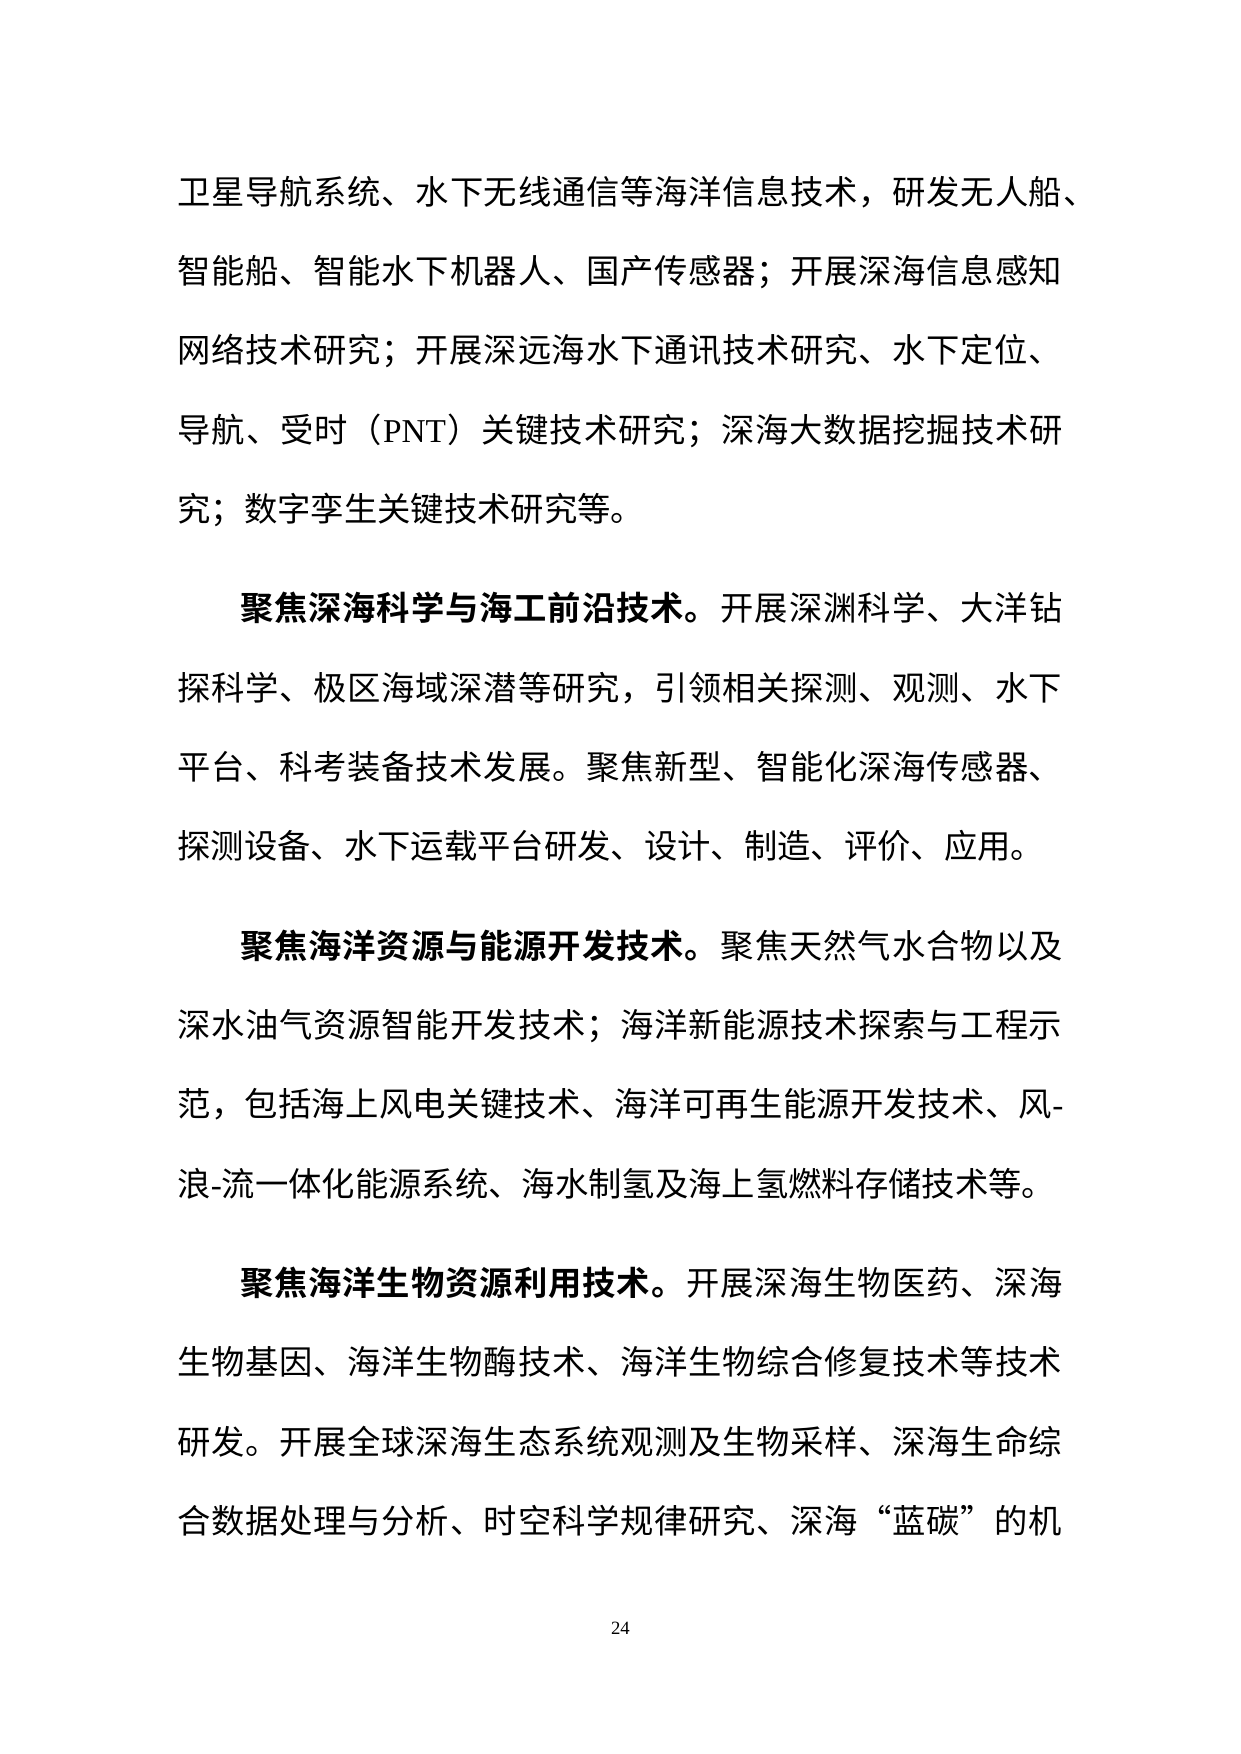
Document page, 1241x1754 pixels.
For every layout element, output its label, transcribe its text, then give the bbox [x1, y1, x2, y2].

text 聚焦深海科学与海工前沿技术。开展深渊科学、大洋钻探科学、极区海域深潜等研究，引领相关探测、观测、水下平台、科考装备技术发展。聚焦新型、智能化深海传感器、探测设备、水下运载平台研发、设计、制造、评价、应用。 [177, 567, 1063, 884]
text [177, 1241, 1063, 1559]
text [177, 150, 1063, 547]
text 聚焦海洋资源与能源开发技术。聚焦天然气水合物以及深水油气资源智能开发技术；海洋新能源技术探索与工程示范，包括海上风电关键技术、海洋可再生能源开发技术、风-浪-流一体化能源系统、海水制氢及海上氢燃料存储技术等。 [177, 904, 1063, 1221]
